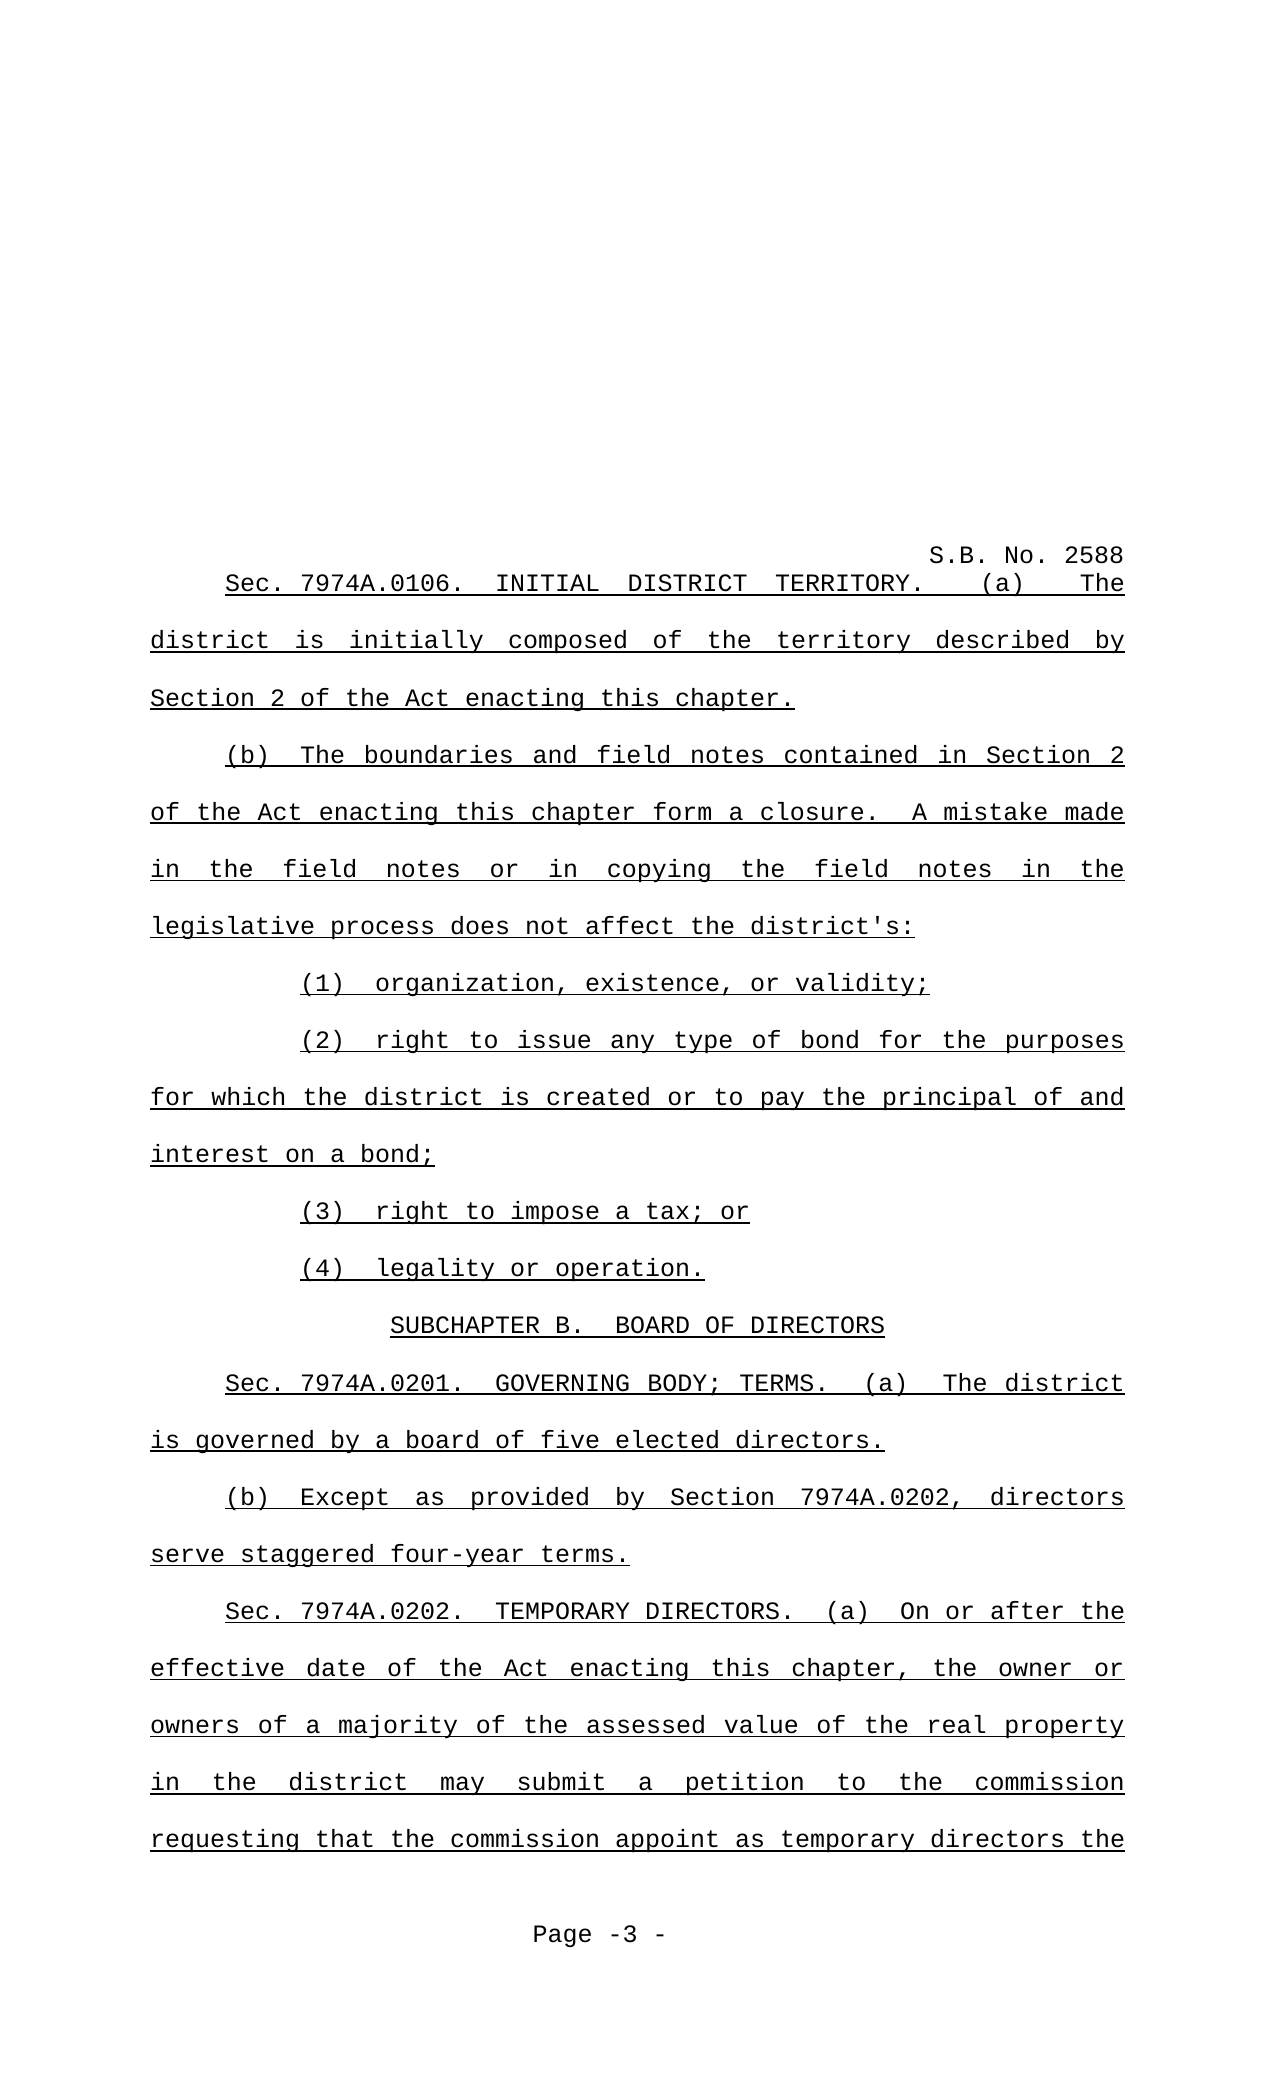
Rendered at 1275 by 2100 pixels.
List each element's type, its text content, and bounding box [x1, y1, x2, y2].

text (1) organization, existence, or validity; [150, 970, 1125, 999]
text (4) legality or operation. [150, 1256, 1125, 1284]
text (2) right to issue any type of bond for the purposes for which the district is created or to pay the principal of and interest on a bond; [150, 1110, 1125, 1170]
text (b) The boundaries and field notes contained in Section 2 of the Act enacting this chapter form a closure. A mistake made in the field notes or in copying the field notes in the legislative process does not affect the district's: [150, 742, 1125, 822]
text (2) right to issue any type of bond for the purposes for which the district is created or to pay the principal of and interest on a bond; [150, 1027, 1125, 1108]
text Sec. 7974A.0201. GOVERNING BODY; TERMS. (a) The district is governed by a board of five elected directors. [150, 1370, 1125, 1456]
text (b) The boundaries and field notes contained in Section 2 of the Act enacting this chapter form a closure. A mistake made in the field notes or in copying the field notes in the legislative process does not affect the district's: [150, 824, 1125, 880]
text (3) right to impose a tax; or [150, 1199, 1125, 1227]
text Sec. 7974A.0106. INITIAL DISTRICT TERRITORY. (a) The district is initially composed of the territory described by Section 2 of the Act enacting this chapter. [150, 653, 1125, 713]
text (b) The boundaries and field notes contained in Section 2 of the Act enacting this chapter form a closure. A mistake made in the field notes or in copying the field notes in the legislative process does not affect the district's: [150, 881, 1125, 942]
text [150, 1795, 1125, 1850]
text SUBCHAPTER B. BOARD OF DIRECTORS [150, 1313, 1125, 1341]
text (b) Except as provided by Section 7974A.0202, directors serve staggered four-year terms. [150, 1484, 1125, 1570]
text Sec. 7974A.0106. INITIAL DISTRICT TERRITORY. (a) The district is initially composed of the territory described by Section 2 of the Act enacting this chapter. [150, 571, 1125, 651]
